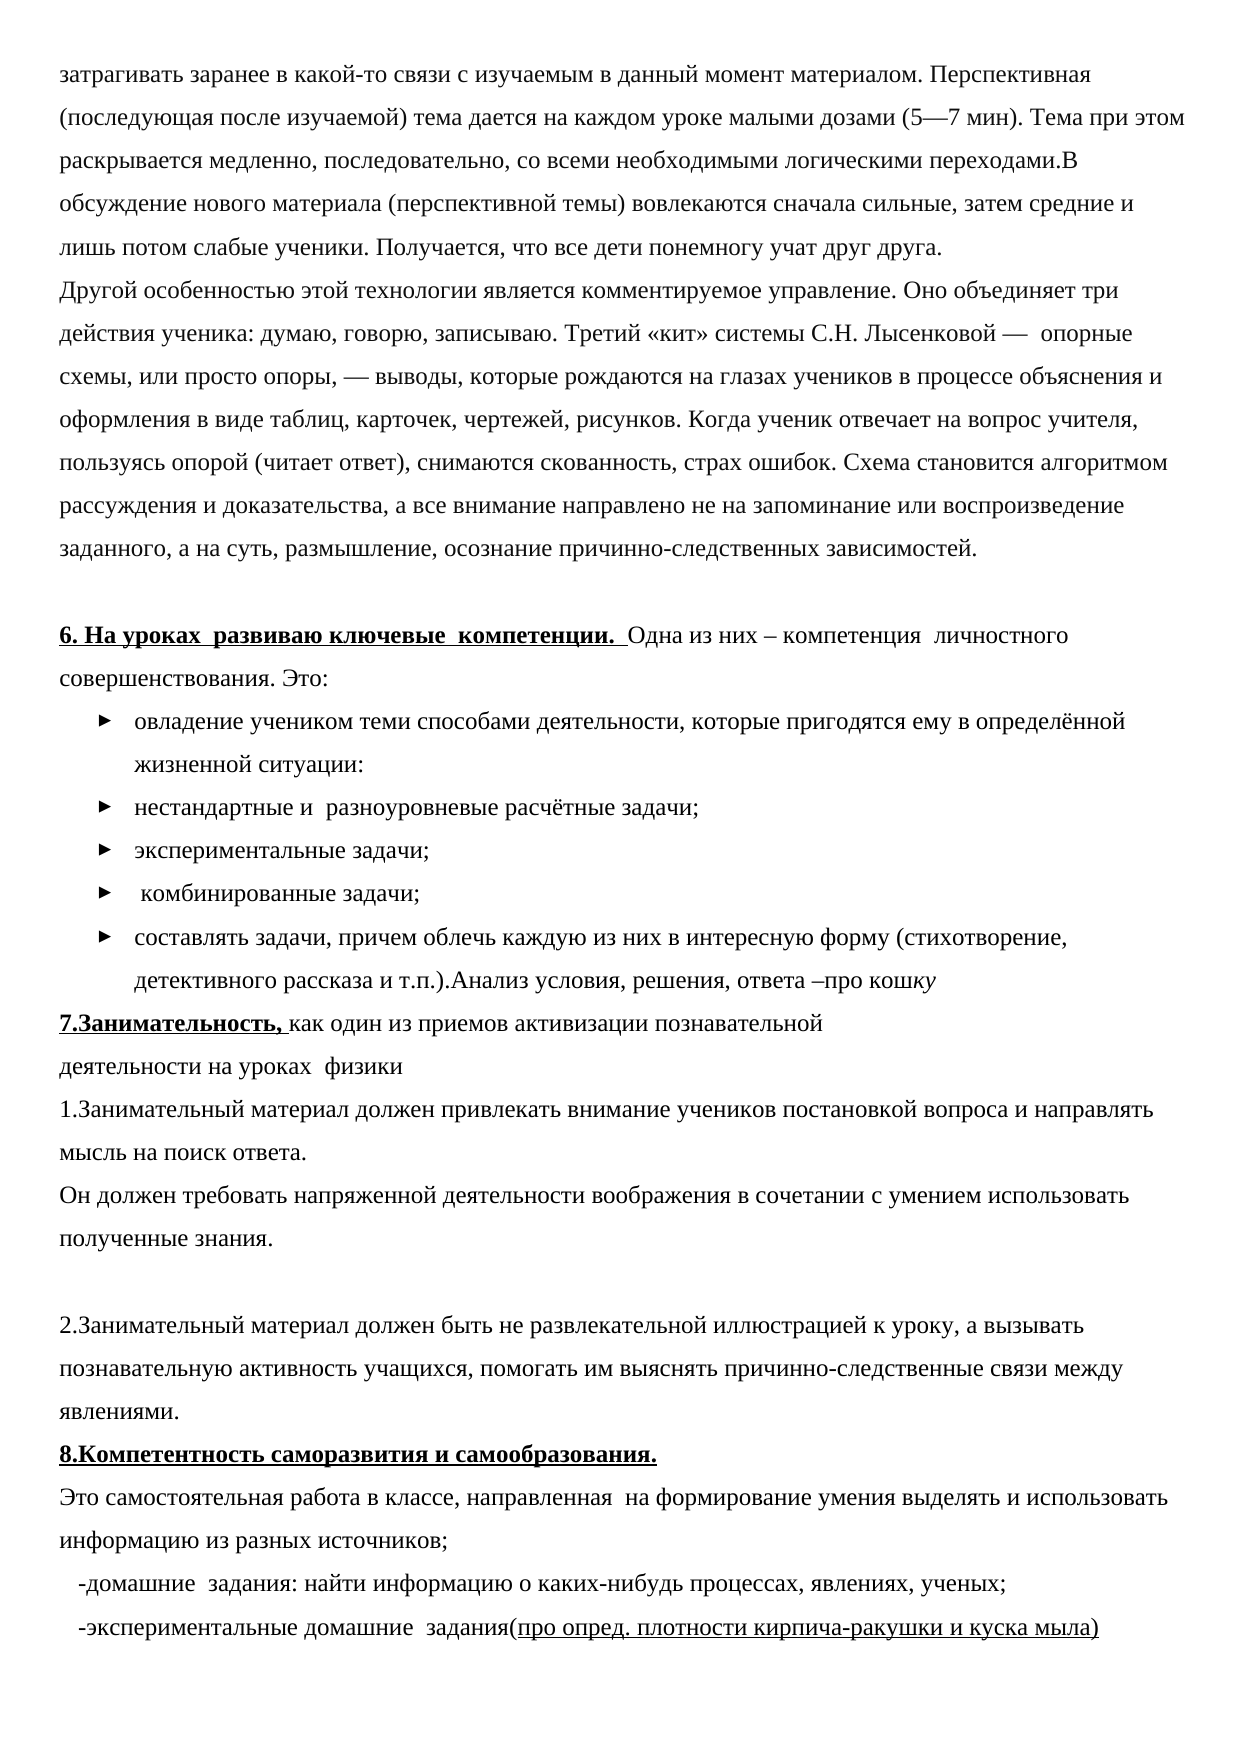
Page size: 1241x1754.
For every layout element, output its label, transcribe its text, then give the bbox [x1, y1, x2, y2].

text 2.Занимательный материал должен быть не развлекательной иллюстрацией к уроку, а вызывать познавательную активность учащихся, помогать им выяснять причинно-следственные связи между явлениями. [59, 1310, 1196, 1425]
text -домашние задания: найти информацию о каких-нибудь процессах, явлениях, ученых; [59, 1568, 1196, 1597]
text -экспериментальные домашние задания(про опред. плотности кирпича-ракушки и куска мыла) [59, 1612, 1196, 1640]
text Другой особенностью этой технологии является комментируемое управление. Оно объединяет три действия ученика: думаю, говорю, записываю. Третий «кит» системы С.Н. Лысенковой — опорные схемы, или просто опоры, — выводы, которые рождаются на глазах учеников в процессе объяснения и оформления в виде таблиц, карточек, чертежей, рисунков. Когда ученик отвечает на вопрос учителя, пользуясь опорой (читает ответ), снимаются скованность, страх ошибок. Схема становится алгоритмом рассуждения и доказательства, а все внимание направлено не на запоминание или воспроизведение заданного, а на суть, размышление, осознание причинно-следственных зависимостей. [59, 275, 1196, 562]
text деятельности на уроках физики [59, 1051, 1196, 1080]
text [59, 59, 1196, 260]
list экспериментальные задачи; [97, 835, 1196, 864]
text 1.Занимательный материал должен привлекать внимание учеников постановкой вопроса и направлять мысль на поиск ответа. [59, 1094, 1196, 1166]
list комбинированные задачи; [97, 878, 1196, 907]
text 6. На уроках развиваю ключевые компетенции. Одна из них – компетенция личностного совершенствования. Это: [59, 620, 1196, 692]
list составлять задачи, причем облечь каждую из них в интересную форму (стихотворение, детективного рассказа и т.п.).Анализ условия, решения, ответа –про кошку [97, 922, 1196, 993]
list нестандартные и разноуровневые расчётные задачи; [97, 792, 1196, 821]
text 8.Компетентность саморазвития и самообразования. [59, 1439, 1196, 1468]
text 7.Занимательность, как один из приемов активизации познавательной [59, 1008, 1196, 1037]
text Это самостоятельная работа в классе, направленная на формирование умения выделять и использовать информацию из разных источников; [59, 1482, 1196, 1554]
list овладение учеником теми способами деятельности, которые пригодятся ему в определённой жизненной ситуации: [97, 706, 1196, 778]
text Он должен требовать напряженной деятельности воображения в сочетании с умением использовать полученные знания. [59, 1180, 1196, 1252]
